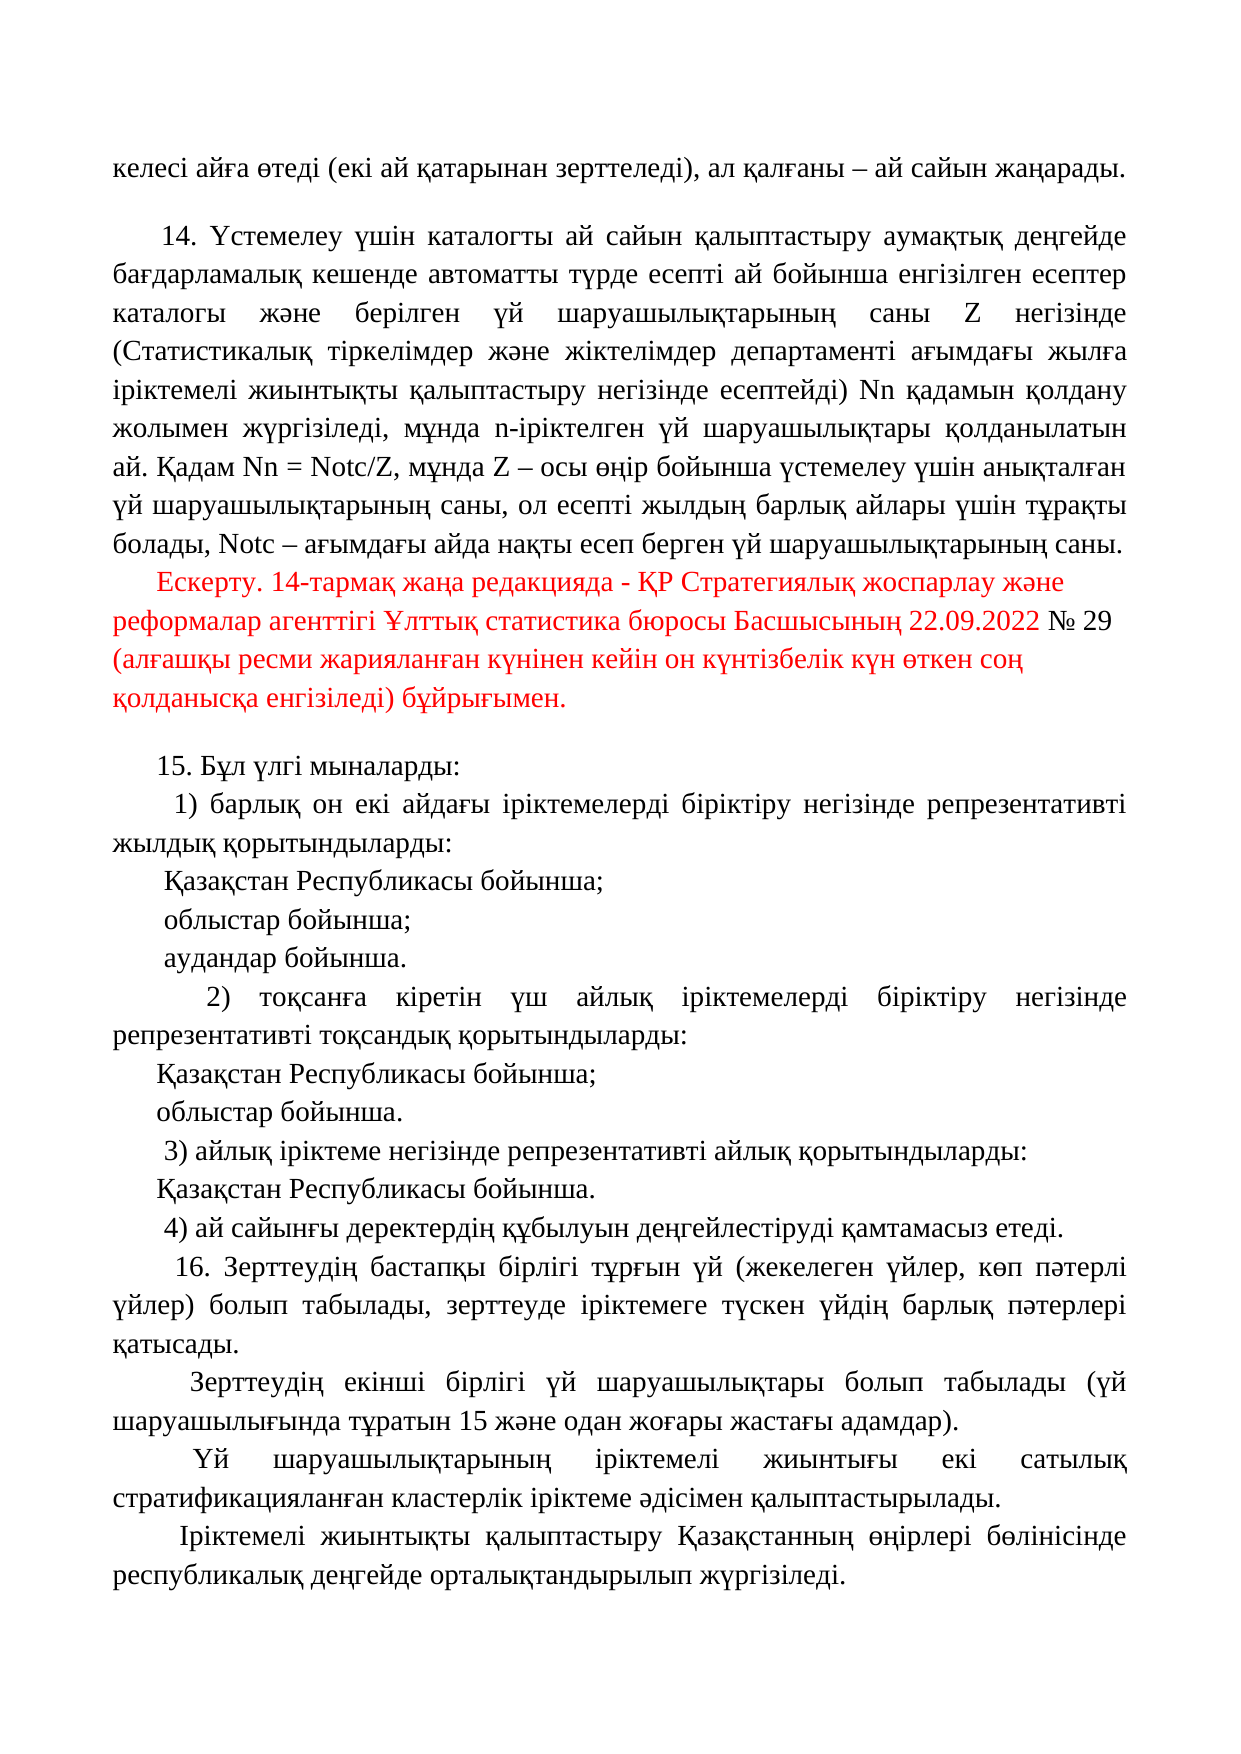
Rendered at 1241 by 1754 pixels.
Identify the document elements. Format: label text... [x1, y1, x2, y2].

text Қазақстан Республикасы бойынша. [112, 1172, 1128, 1205]
text Зерттеудің екінші бірлігі үй шаруашылықтары болып табылады (үй шаруашылығында тұратын 15 және одан жоғары жастағы адамдар). [112, 1364, 1128, 1436]
text 2) тоқсанға кіретін үш айлық іріктемелерді біріктіру негізінде репрезентативті тоқсандық қорытындыларды: [112, 979, 1128, 1051]
text Қазақстан Республикасы бойынша; [112, 1056, 1128, 1089]
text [112, 150, 1128, 214]
text 15. Бұл үлгі мыналарды: [112, 748, 1128, 781]
text 1) барлық он екі айдағы іріктемелерді біріктіру негізінде репрезентативті жылдық қорытындыларды: [112, 786, 1128, 858]
text Қазақстан Республикасы бойынша; [112, 863, 1128, 897]
text 3) айлық іріктеме негізінде репрезентативті айлық қорытындыларды: [112, 1133, 1128, 1167]
text 4) ай сайынғы деректердің құбылуын деңгейлестіруді қамтамасыз етеді. [112, 1210, 1128, 1244]
text Ескерту. 14-тармақ жаңа редакцияда - ҚР Стратегиялық жоспарлау және реформалар агенттігі Ұлттық статистика бюросы Басшысының 22.09.2022 № 29 (алғашқы ресми жарияланған күнінен кейін он күнтізбелік күн өткен соң қолданысқа енгізіледі) бұйрығымен. [112, 564, 1128, 744]
text 16. Зерттеудің бастапқы бірлігі тұрғын үй (жекелеген үйлер, көп пәтерлі үйлер) болып табылады, зерттеуде іріктемеге түскен үйдің барлық пәтерлері қатысады. [112, 1249, 1128, 1359]
text 14. Үстемелеу үшін каталогты ай сайын қалыптастыру аумақтық деңгейде бағдарламалық кешенде автоматты түрде есепті ай бойынша енгізілген есептер каталогы және берілген үй шаруашылықтарының саны Z негізінде (Статистикалық тіркелімдер және жіктелімдер департаменті ағымдағы жылға іріктемелі жиынтықты қалыптастыру негізінде есептейді) Nn қадамын қолдану жолымен жүргізіледі, мұнда n-іріктелген үй шаруашылықтары қолданылатын ай. Қадам Nn = Notc/Z, мұнда Z – осы өңір бойынша үстемелеу үшін анықталған үй шаруашылықтарының саны, ол есепті жылдың барлық айлары үшін тұрақты болады, Notc – ағымдағы айда нақты есеп берген үй шаруашылықтарының саны. [112, 218, 1128, 559]
text облыстар бойынша. [112, 1094, 1128, 1128]
text облыстар бойынша; [112, 902, 1128, 935]
text Үй шаруашылықтарының іріктемелі жиынтығы екі сатылық стратификацияланған кластерлік іріктеме әдісімен қалыптастырылады. [112, 1441, 1128, 1513]
text аудандар бойынша. [112, 940, 1128, 974]
text Іріктемелі жиынтықты қалыптастыру Қазақстанның өңірлері бөлінісінде республикалық деңгейде орталықтандырылып жүргізіледі. [112, 1518, 1128, 1591]
